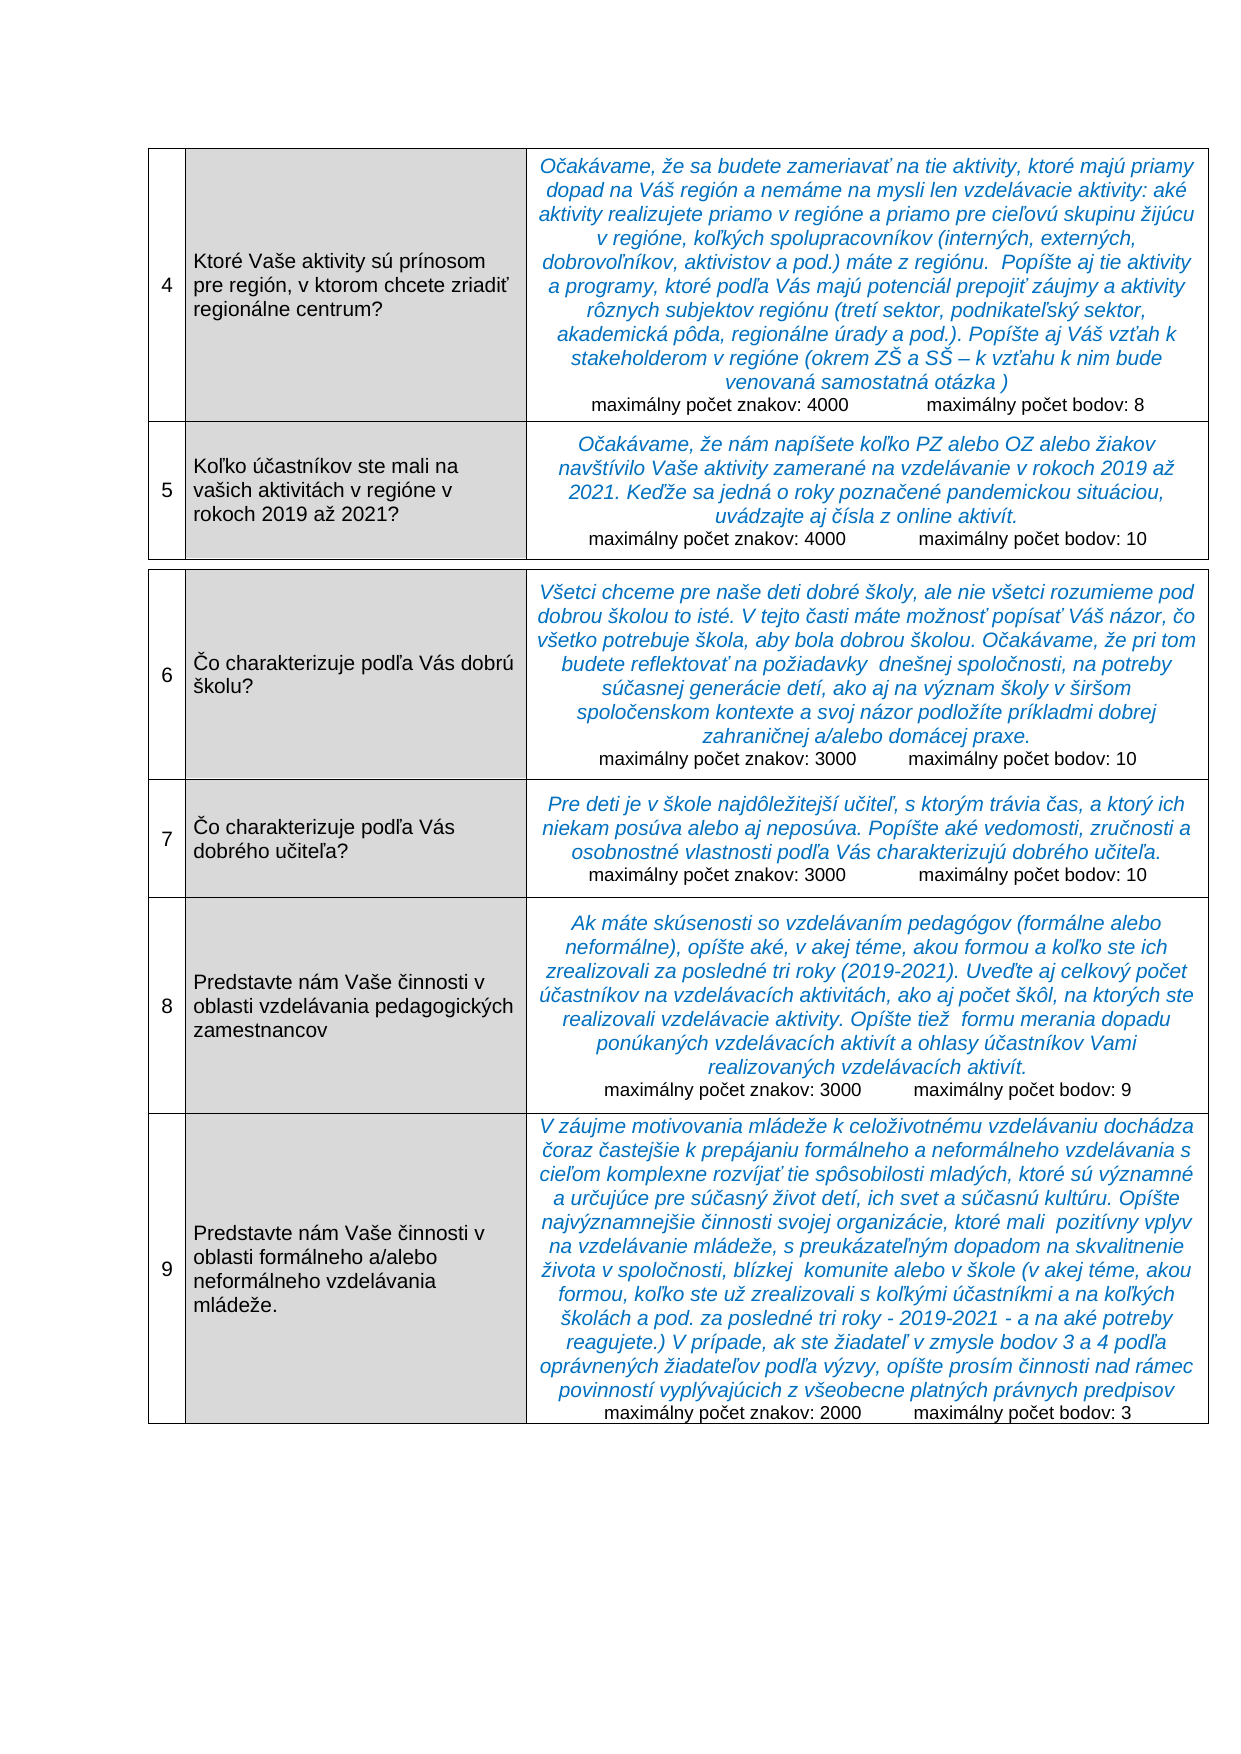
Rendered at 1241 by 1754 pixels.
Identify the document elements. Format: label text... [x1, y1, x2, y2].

table_cell 7 [149, 780, 185, 897]
table_cell [186, 1424, 225, 1434]
table_cell Očakávame, že nám napíšete koľko PZ alebo OZ alebo žiakov navštívilo Vaše aktivity zamerané na vzdelávanie v rokoch 2019 až 2021. Keďže sa jedná o roky poznačené pandemickou situáciou, uvádzajte aj čísla z online aktivít. maximálny počet znakov: 4000 maximálny počet bodov: 10 [527, 422, 1208, 558]
table_cell 8 [149, 898, 185, 1113]
table_cell [148, 1424, 186, 1434]
table_cell [527, 560, 641, 569]
table_cell Koľko účastníkov ste mali na vašich aktivitách v regióne v rokoch 2019 až 2021? [186, 422, 526, 558]
table_cell [926, 1424, 998, 1434]
table_cell [148, 560, 186, 569]
table_cell [304, 1424, 527, 1434]
table_cell 6 [149, 570, 185, 778]
table_cell [726, 1424, 826, 1434]
table_cell [300, 560, 413, 569]
table_cell 9 [149, 1114, 185, 1423]
table_cell [527, 1424, 626, 1434]
table_cell Čo charakterizuje podľa Vás dobrú školu? [186, 570, 526, 778]
table_cell [755, 560, 868, 569]
table_cell [826, 1424, 926, 1434]
table_cell Očakávame, že sa budete zameriavať na tie aktivity, ktoré majú priamy dopad na Váš región a nemáme na mysli len vzdelávacie aktivity: aké aktivity realizujete priamo v regióne a priamo pre cieľovú skupinu žijúcu v regióne, koľkých spolupracovníkov (interných, externých, dobrovoľníkov, aktivistov a pod.) máte z regiónu. Popíšte aj tie aktivity a programy, ktoré podľa Vás majú potenciál prepojiť záujmy a aktivity rôznych subjektov regiónu (tretí sektor, podnikateľský sektor, akademická pôda, regionálne úrady a pod.). Popíšte aj Váš vzťah k stakeholderom v regióne (okrem ZŠ a SŠ – k vzťahu k nim bude venovaná samostatná otázka ) maximálny počet znakov: 4000 maximálny počet bodov: 8 [527, 149, 1208, 421]
table_cell [413, 560, 527, 569]
table_cell 5 [149, 422, 185, 558]
table_cell [626, 1424, 726, 1434]
table_cell 4 [149, 149, 185, 421]
table_cell Pre deti je v škole najdôležitejší učiteľ, s ktorým trávia čas, a ktorý ich niekam posúva alebo aj neposúva. Popíšte aké vedomosti, zručnosti a osobnostné vlastnosti podľa Vás charakterizujú dobrého učiteľa. maximálny počet znakov: 3000 maximálny počet bodov: 10 [527, 780, 1208, 897]
table_cell [868, 560, 981, 569]
table_cell Čo charakterizuje podľa Vás dobrého učiteľa? [186, 780, 526, 897]
table_cell [999, 1424, 1208, 1434]
table_cell [641, 560, 754, 569]
table_cell [225, 1424, 304, 1434]
table_cell [981, 560, 1095, 569]
table_cell Ak máte skúsenosti so vzdelávaním pedagógov (formálne alebo neformálne), opíšte aké, v akej téme, akou formou a koľko ste ich zrealizovali za posledné tri roky (2019-2021). Uveďte aj celkový počet účastníkov na vzdelávacích aktivitách, ako aj počet škôl, na ktorých ste realizovali vzdelávacie aktivity. Opíšte tiež formu merania dopadu ponúkaných vzdelávacích aktivít a ohlasy účastníkov Vami realizovaných vzdelávacích aktivít. maximálny počet znakov: 3000 maximálny počet bodov: 9 [527, 898, 1208, 1113]
table_cell Ktoré Vaše aktivity sú prínosom pre región, v ktorom chcete zriadiť regionálne centrum? [186, 149, 526, 421]
table_cell V záujme motivovania mládeže k celoživotnému vzdelávaniu dochádza čoraz častejšie k prepájaniu formálneho a neformálneho vzdelávania s cieľom komplexne rozvíjať tie spôsobilosti mladých, ktoré sú významné a určujúce pre súčasný život detí, ich svet a súčasnú kultúru. Opíšte najvýznamnejšie činnosti svojej organizácie, ktoré mali pozitívny vplyv na vzdelávanie mládeže, s preukázateľným dopadom na skvalitnenie života v spoločnosti, blízkej komunite alebo v škole (v akej téme, akou formou, koľko ste už zrealizovali s koľkými účastníkmi a na koľkých školách a pod. za posledné tri roky - 2019-2021 - a na aké potreby reagujete.) V prípade, ak ste žiadateľ v zmysle bodov 3 a 4 podľa oprávnených žiadateľov podľa výzvy, opíšte prosím činnosti nad rámec povinností vyplývajúcich z všeobecne platných právnych predpisov maximálny počet znakov: 2000 maximálny počet bodov: 3 [527, 1114, 1208, 1423]
table_cell [1095, 560, 1208, 569]
table_cell Predstavte nám Vaše činnosti v oblasti vzdelávania pedagogických zamestnancov [186, 898, 526, 1113]
table_cell Všetci chceme pre naše deti dobré školy, ale nie všetci rozumieme pod dobrou školou to isté. V tejto časti máte možnosť popísať Váš názor, čo všetko potrebuje škola, aby bola dobrou školou. Očakávame, že pri tom budete reflektovať na požiadavky dnešnej spoločnosti, na potreby súčasnej generácie detí, ako aj na význam školy v širšom spoločenskom kontexte a svoj názor podložíte príkladmi dobrej zahraničnej a/alebo domácej praxe. maximálny počet znakov: 3000 maximálny počet bodov: 10 [527, 570, 1208, 778]
table_cell [186, 560, 300, 569]
table_cell Predstavte nám Vaše činnosti v oblasti formálneho a/alebo neformálneho vzdelávania mládeže. [186, 1114, 526, 1423]
